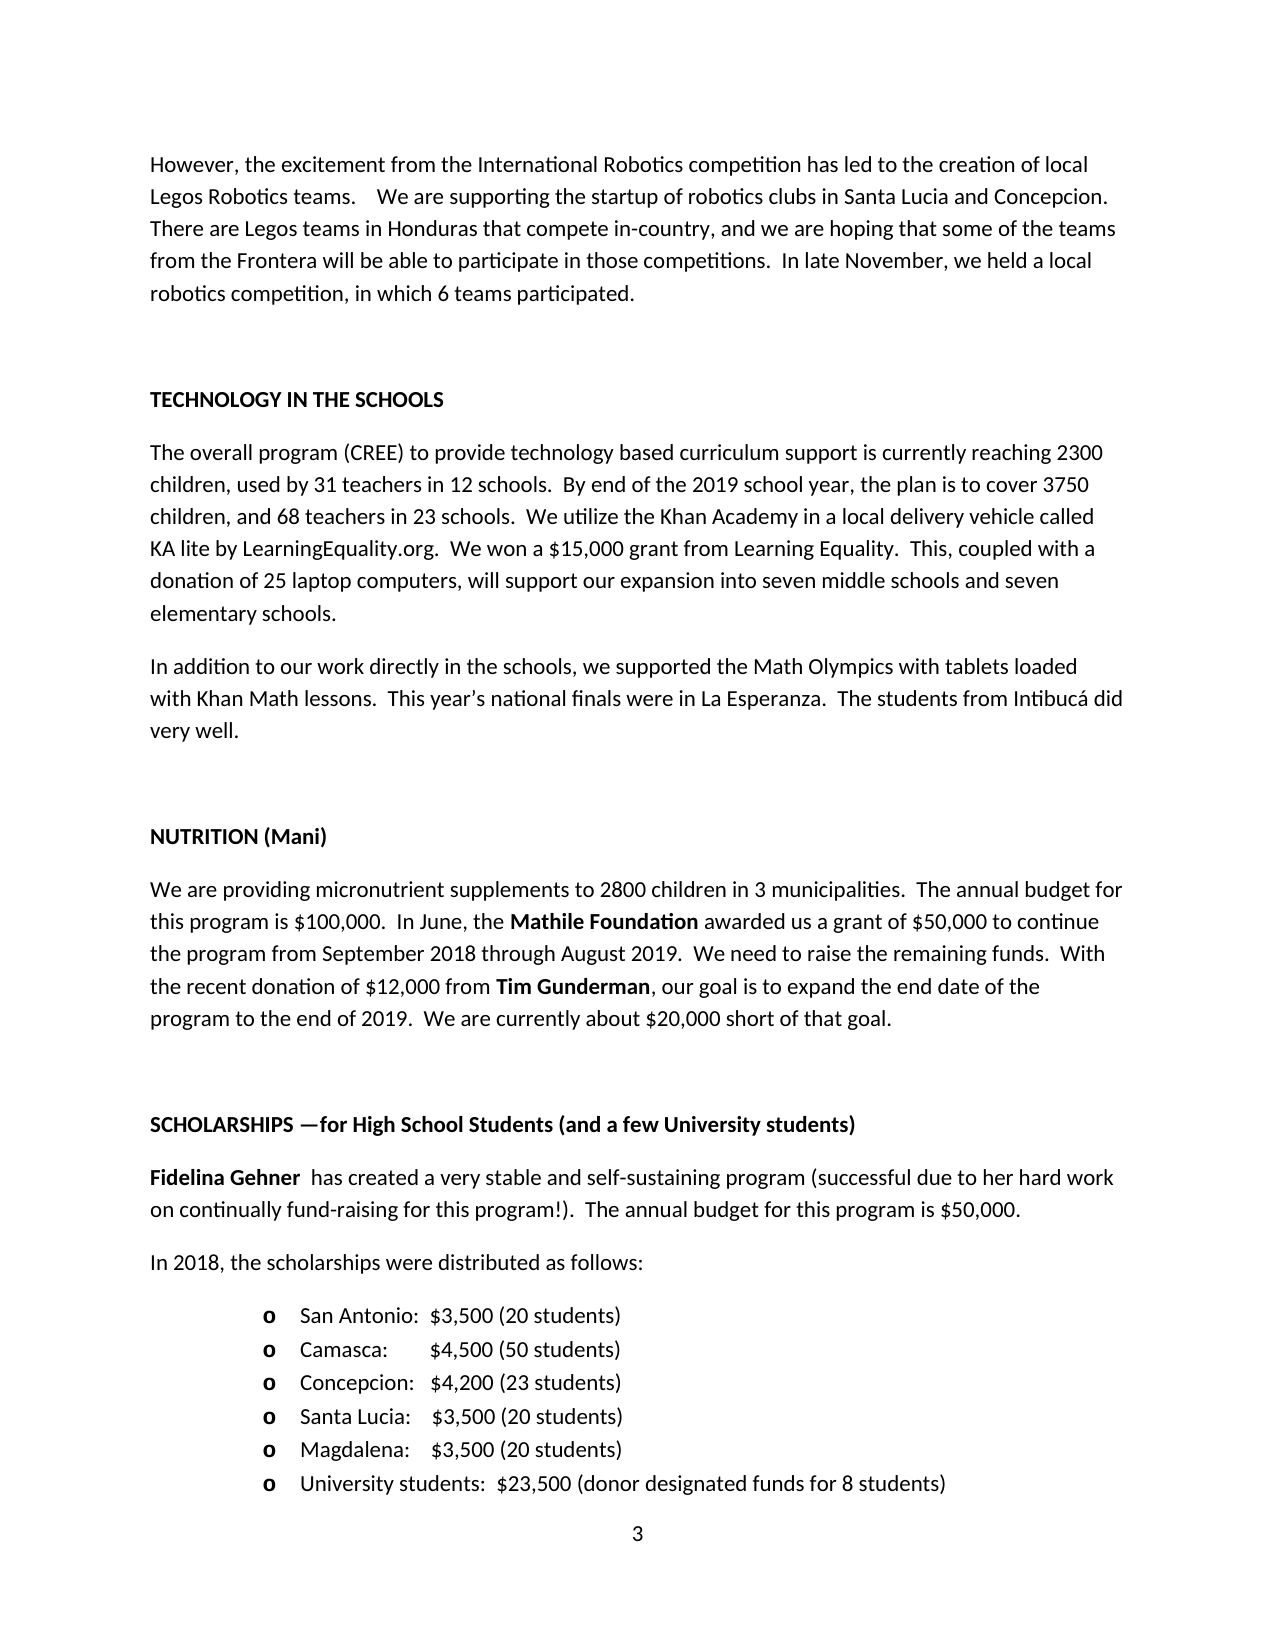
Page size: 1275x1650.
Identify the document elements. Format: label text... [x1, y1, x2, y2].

text Fidelina Gehner has created a very stable and self-sustaining program (successful due to her hard work on continually fund-raising for this program!). The annual budget for this program is $50,000. [150, 1163, 1125, 1223]
text In addition to our work directly in the schools, we supported the Math Olympics with tablets loaded with Khan Math lessons. This year’s national finals were in La Esperanza. The students from Intibucá did very well. [150, 652, 1125, 744]
list San Antonio: $3,500 (20 students) [262, 1301, 1125, 1330]
text We are providing micronutrient supplements to 2800 children in 3 municipalities. The annual budget for this program is $100,000. In June, the Mathile Foundation awarded us a grant of $50,000 to continue the program from September 2018 through August 2019. We need to raise the remaining funds. With the recent donation of $12,000 from Tim Gunderman, our goal is to expand the end date of the program to the end of 2019. We are currently about $20,000 short of that goal. [150, 875, 1125, 1032]
text SCHOLARSHIPS —for High School Students (and a few University students) [150, 1110, 1125, 1138]
text TECHNOLOGY IN THE SCHOOLS [150, 385, 1125, 413]
list Magdalena: $3,500 (20 students) [262, 1435, 1125, 1464]
text However, the excitement from the International Robotics competition has led to the creation of local Legos Robotics teams. We are supporting the startup of robotics clubs in Santa Lucia and Concepcion. There are Legos teams in Honduras that compete in-country, and we are hoping that some of the teams from the Frontera will be able to participate in those competitions. In late November, we held a local robotics competition, in which 6 teams participated. [150, 150, 1125, 307]
list Concepcion: $4,200 (23 students) [262, 1368, 1125, 1397]
list University students: $23,500 (donor designated funds for 8 students) [262, 1469, 1125, 1498]
list Santa Lucia: $3,500 (20 students) [262, 1402, 1125, 1431]
text In 2018, the scholarships were distributed as follows: [150, 1248, 1125, 1276]
list Camasca: $4,500 (50 students) [262, 1335, 1125, 1364]
text NUTRITION (Mani) [150, 822, 1125, 850]
text The overall program (CREE) to provide technology based curriculum support is currently reaching 2300 children, used by 31 teachers in 12 schools. By end of the 2019 school year, the plan is to cover 3750 children, and 68 teachers in 23 schools. We utilize the Khan Academy in a local delivery vehicle called KA lite by LearningEquality.org. We won a $15,000 grant from Learning Equality. This, coupled with a donation of 25 laptop computers, will support our expansion into seven middle schools and seven elementary schools. [150, 438, 1125, 627]
